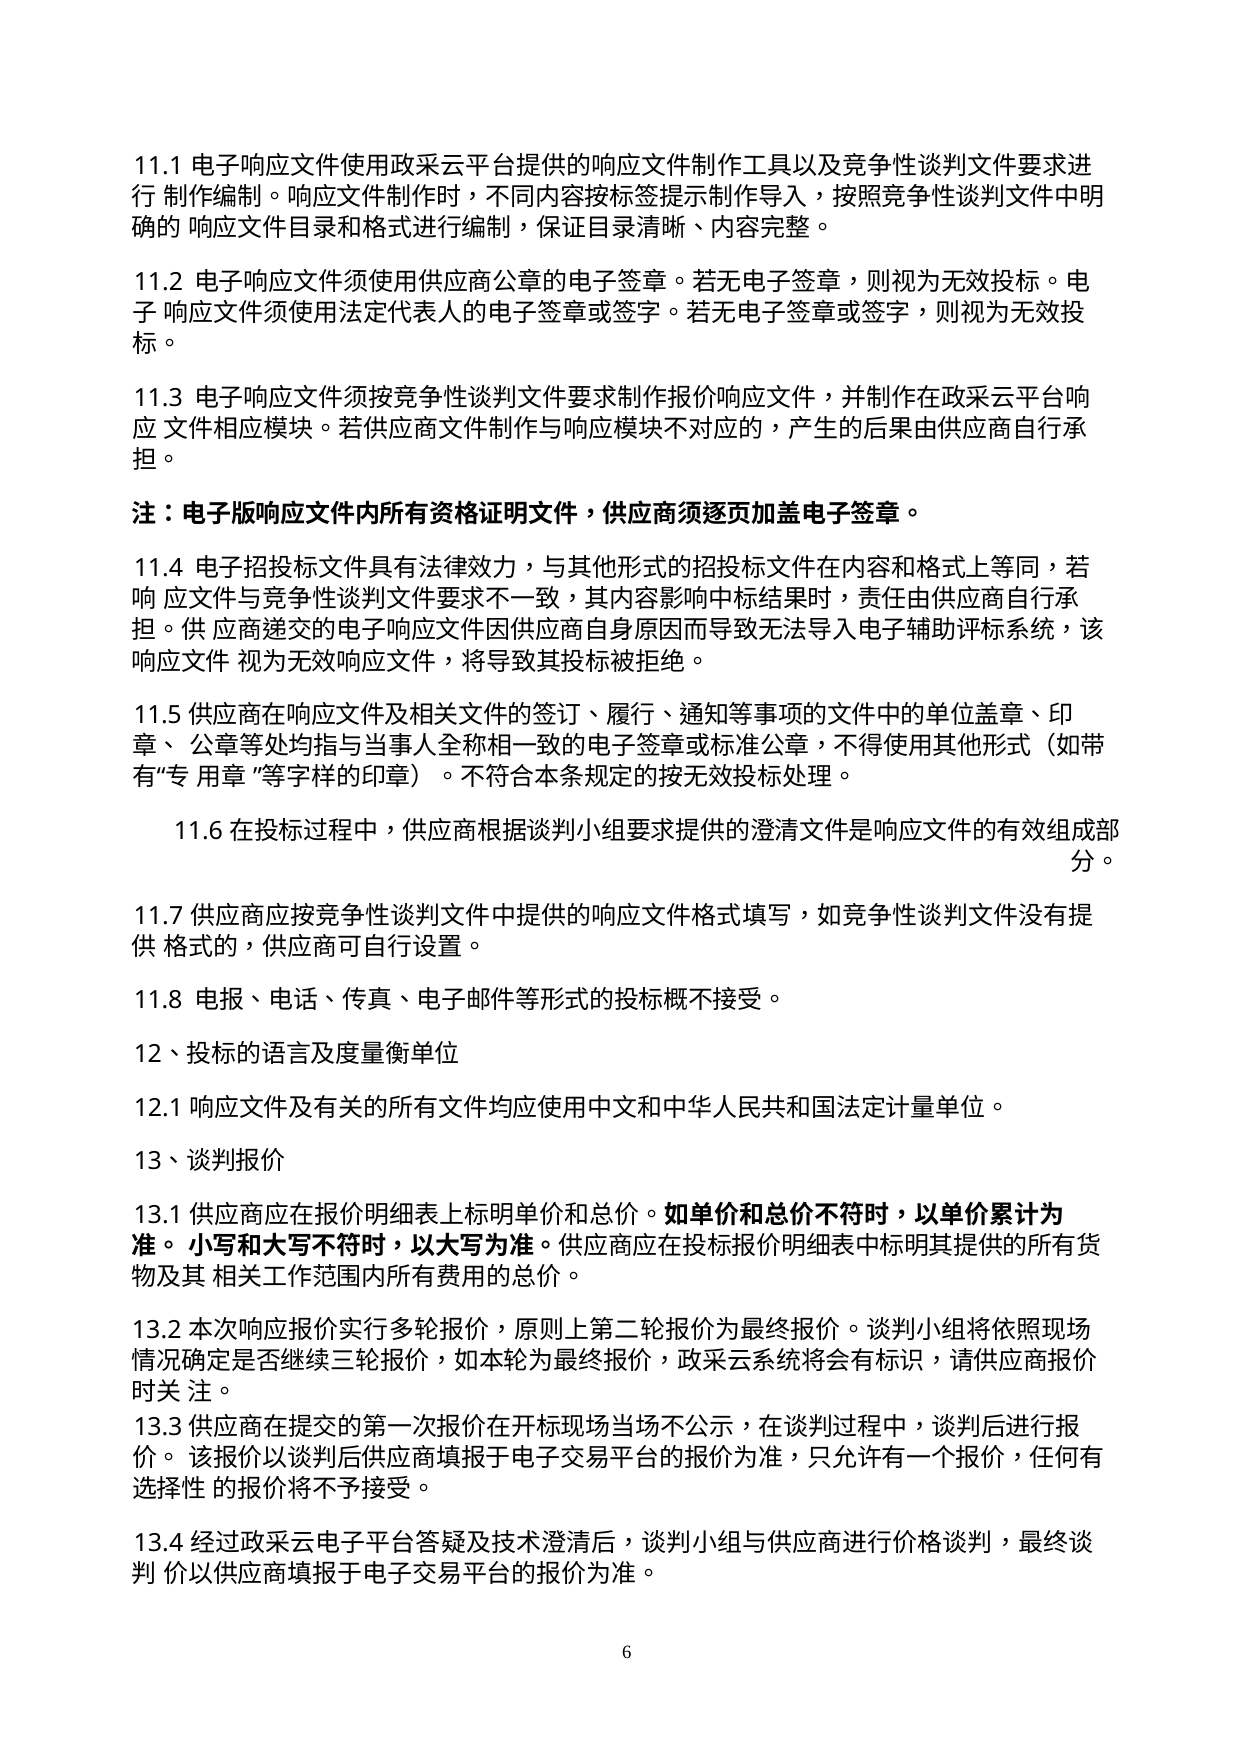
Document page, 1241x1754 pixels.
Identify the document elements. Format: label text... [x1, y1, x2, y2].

text 11.5 供应商在响应文件及相关文件的签订、履行、通知等事项的文件中的单位盖章、印章、 公章等处均指与当事人全称相一致的电子签章或标准公章，不得使用其他形式（如带有“专 用章 ”等字样的印章）。不符合本条规定的按无效投标处理。 [132, 698, 1120, 792]
text 11.6 在投标过程中，供应商根据谈判小组要求提供的澄清文件是响应文件的有效组成部分。 [132, 814, 1120, 877]
text 13、谈判报价 [133, 1144, 1120, 1176]
text 12、投标的语言及度量衡单位 [133, 1037, 1120, 1069]
text 12.1 响应文件及有关的所有文件均应使用中文和中华人民共和国法定计量单位。 [133, 1091, 1120, 1122]
text 13.3 供应商在提交的第一次报价在开标现场当场不公示，在谈判过程中，谈判后进行报价。 该报价以谈判后供应商填报于电子交易平台的报价为准，只允许有一个报价，任何有选择性 的报价将不予接受。 [132, 1410, 1108, 1504]
text 注：电子版响应文件内所有资格证明文件，供应商须逐页加盖电子签章。 [132, 497, 1120, 528]
text 11.8 电报、电话、传真、电子邮件等形式的投标概不接受。 [133, 984, 1120, 1015]
text 11.7 供应商应按竞争性谈判文件中提供的响应文件格式填写，如竞争性谈判文件没有提供 格式的，供应商可自行设置。 [132, 899, 1112, 962]
text 11.2 电子响应文件须使用供应商公章的电子签章。若无电子签章，则视为无效投标。电子 响应文件须使用法定代表人的电子签章或签字。若无电子签章或签字，则视为无效投标。 [132, 265, 1110, 359]
text 11.1 电子响应文件使用政采云平台提供的响应文件制作工具以及竞争性谈判文件要求进行 制作编制。响应文件制作时，不同内容按标签提示制作导入，按照竞争性谈判文件中明确的 响应文件目录和格式进行编制，保证目录清晰、内容完整。 [132, 149, 1112, 243]
text 11.4 电子招投标文件具有法律效力，与其他形式的招投标文件在内容和格式上等同，若响 应文件与竞争性谈判文件要求不一致，其内容影响中标结果时，责任由供应商自行承担。供 应商递交的电子响应文件因供应商自身原因而导致无法导入电子辅助评标系统，该响应文件 视为无效响应文件，将导致其投标被拒绝。 [132, 551, 1112, 676]
text 13.2 本次响应报价实行多轮报价，原则上第二轮报价为最终报价。谈判小组将依照现场情况确定是否继续三轮报价，如本轮为最终报价，政采云系统将会有标识，请供应商报价时关 注。 [132, 1313, 1099, 1407]
text 13.4 经过政采云电子平台答疑及技术澄清后，谈判小组与供应商进行价格谈判，最终谈判 价以供应商填报于电子交易平台的报价为准。 [132, 1526, 1099, 1589]
text 11.3 电子响应文件须按竞争性谈判文件要求制作报价响应文件，并制作在政采云平台响应 文件相应模块。若供应商文件制作与响应模块不对应的，产生的后果由供应商自行承担。 [132, 381, 1112, 475]
text 13.1 供应商应在报价明细表上标明单价和总价。如单价和总价不符时，以单价累计为准。 小写和大写不符时，以大写为准。供应商应在投标报价明细表中标明其提供的所有货物及其 相关工作范围内所有费用的总价。 [132, 1198, 1112, 1292]
